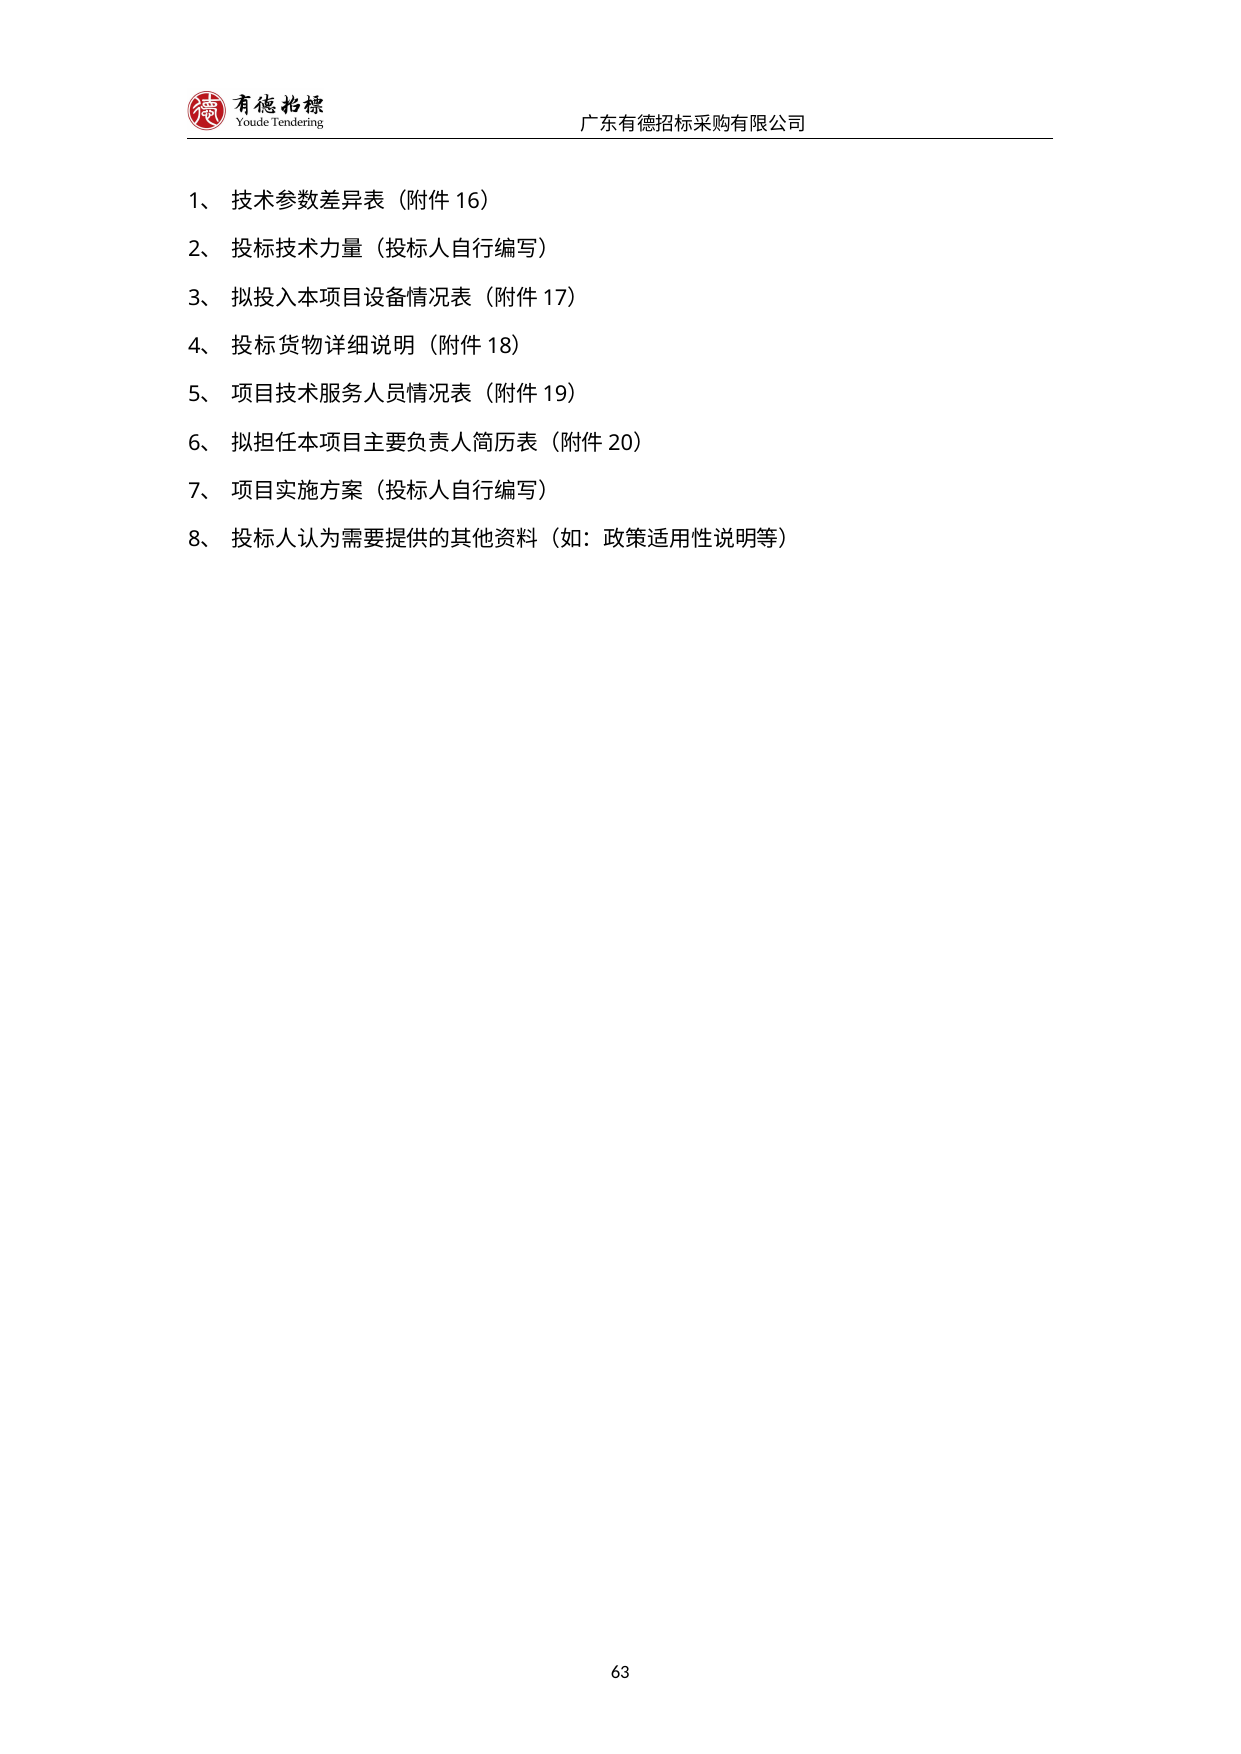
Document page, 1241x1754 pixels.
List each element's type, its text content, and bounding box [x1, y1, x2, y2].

list 项目实施方案（投标人自行编写） [188, 472, 1053, 505]
picture [187, 88, 325, 131]
list 项目技术服务人员情况表（附件19） [188, 376, 1053, 408]
list 拟担任本项目主要负责人简历表（附件20） [188, 424, 1053, 457]
list 投标货物详细说明（附件18） [188, 327, 1053, 360]
list 拟投入本项目设备情况表（附件17） [188, 279, 1053, 312]
list 投标人认为需要提供的其他资料（如：政策适用性说明等） [188, 521, 1053, 553]
list 技术参数差异表（附件16） [188, 182, 1053, 215]
list 投标技术力量（投标人自行编写） [188, 231, 1053, 263]
